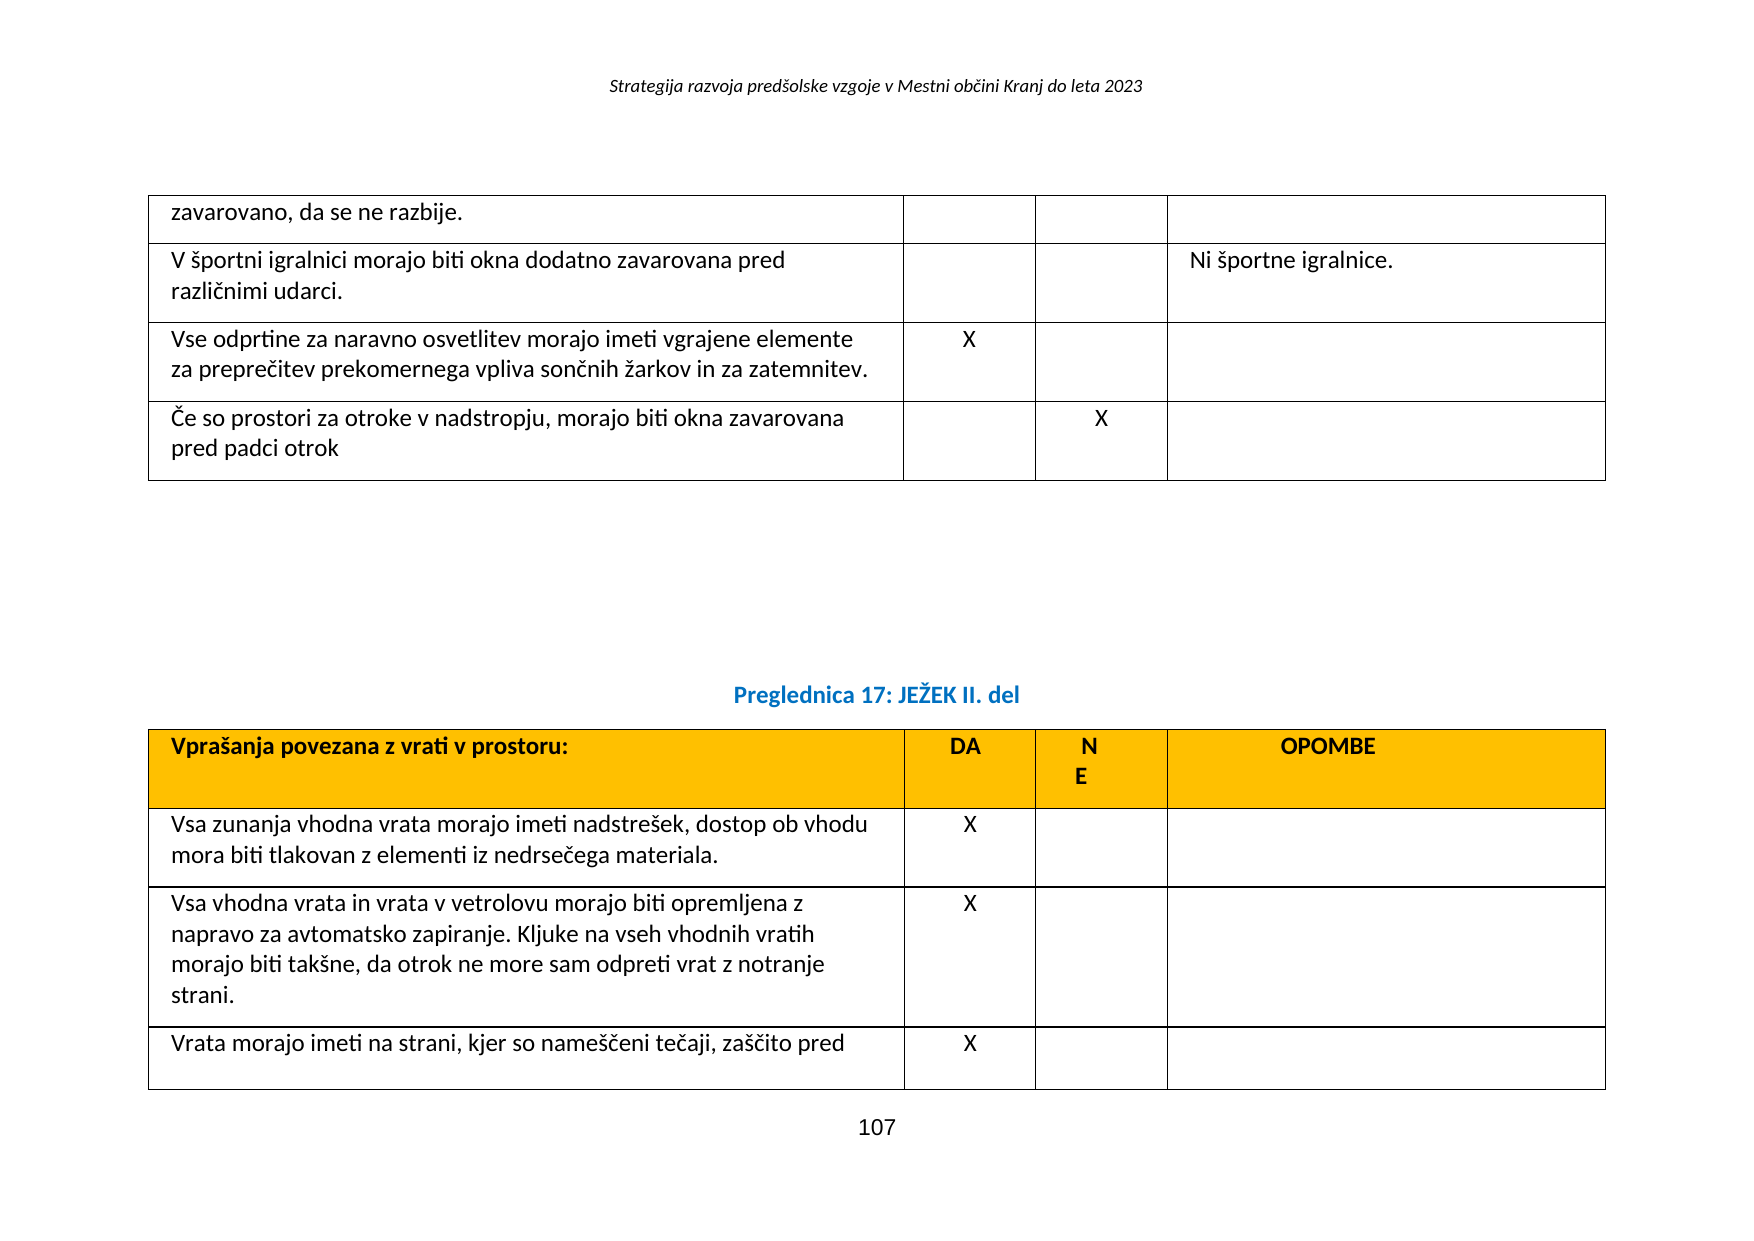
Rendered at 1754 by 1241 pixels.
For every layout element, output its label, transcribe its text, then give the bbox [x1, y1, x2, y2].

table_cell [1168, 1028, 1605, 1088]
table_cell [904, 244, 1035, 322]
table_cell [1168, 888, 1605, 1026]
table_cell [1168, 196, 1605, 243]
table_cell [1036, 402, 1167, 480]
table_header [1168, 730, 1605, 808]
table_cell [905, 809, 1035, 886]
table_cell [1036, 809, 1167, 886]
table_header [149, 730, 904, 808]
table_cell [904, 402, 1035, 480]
text Preglednica 17: JEŽEK II. del [148, 679, 1606, 710]
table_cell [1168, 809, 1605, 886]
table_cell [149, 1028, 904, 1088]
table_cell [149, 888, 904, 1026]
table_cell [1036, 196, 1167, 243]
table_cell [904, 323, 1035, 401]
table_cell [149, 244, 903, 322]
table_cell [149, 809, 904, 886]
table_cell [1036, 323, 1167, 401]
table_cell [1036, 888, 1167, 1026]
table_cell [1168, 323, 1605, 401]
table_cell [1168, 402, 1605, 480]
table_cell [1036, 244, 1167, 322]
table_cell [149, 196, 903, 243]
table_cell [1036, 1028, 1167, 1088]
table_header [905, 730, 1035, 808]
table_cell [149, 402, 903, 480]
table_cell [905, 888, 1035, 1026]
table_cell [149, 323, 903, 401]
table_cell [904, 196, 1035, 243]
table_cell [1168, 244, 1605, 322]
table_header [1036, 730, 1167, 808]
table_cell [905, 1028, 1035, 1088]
